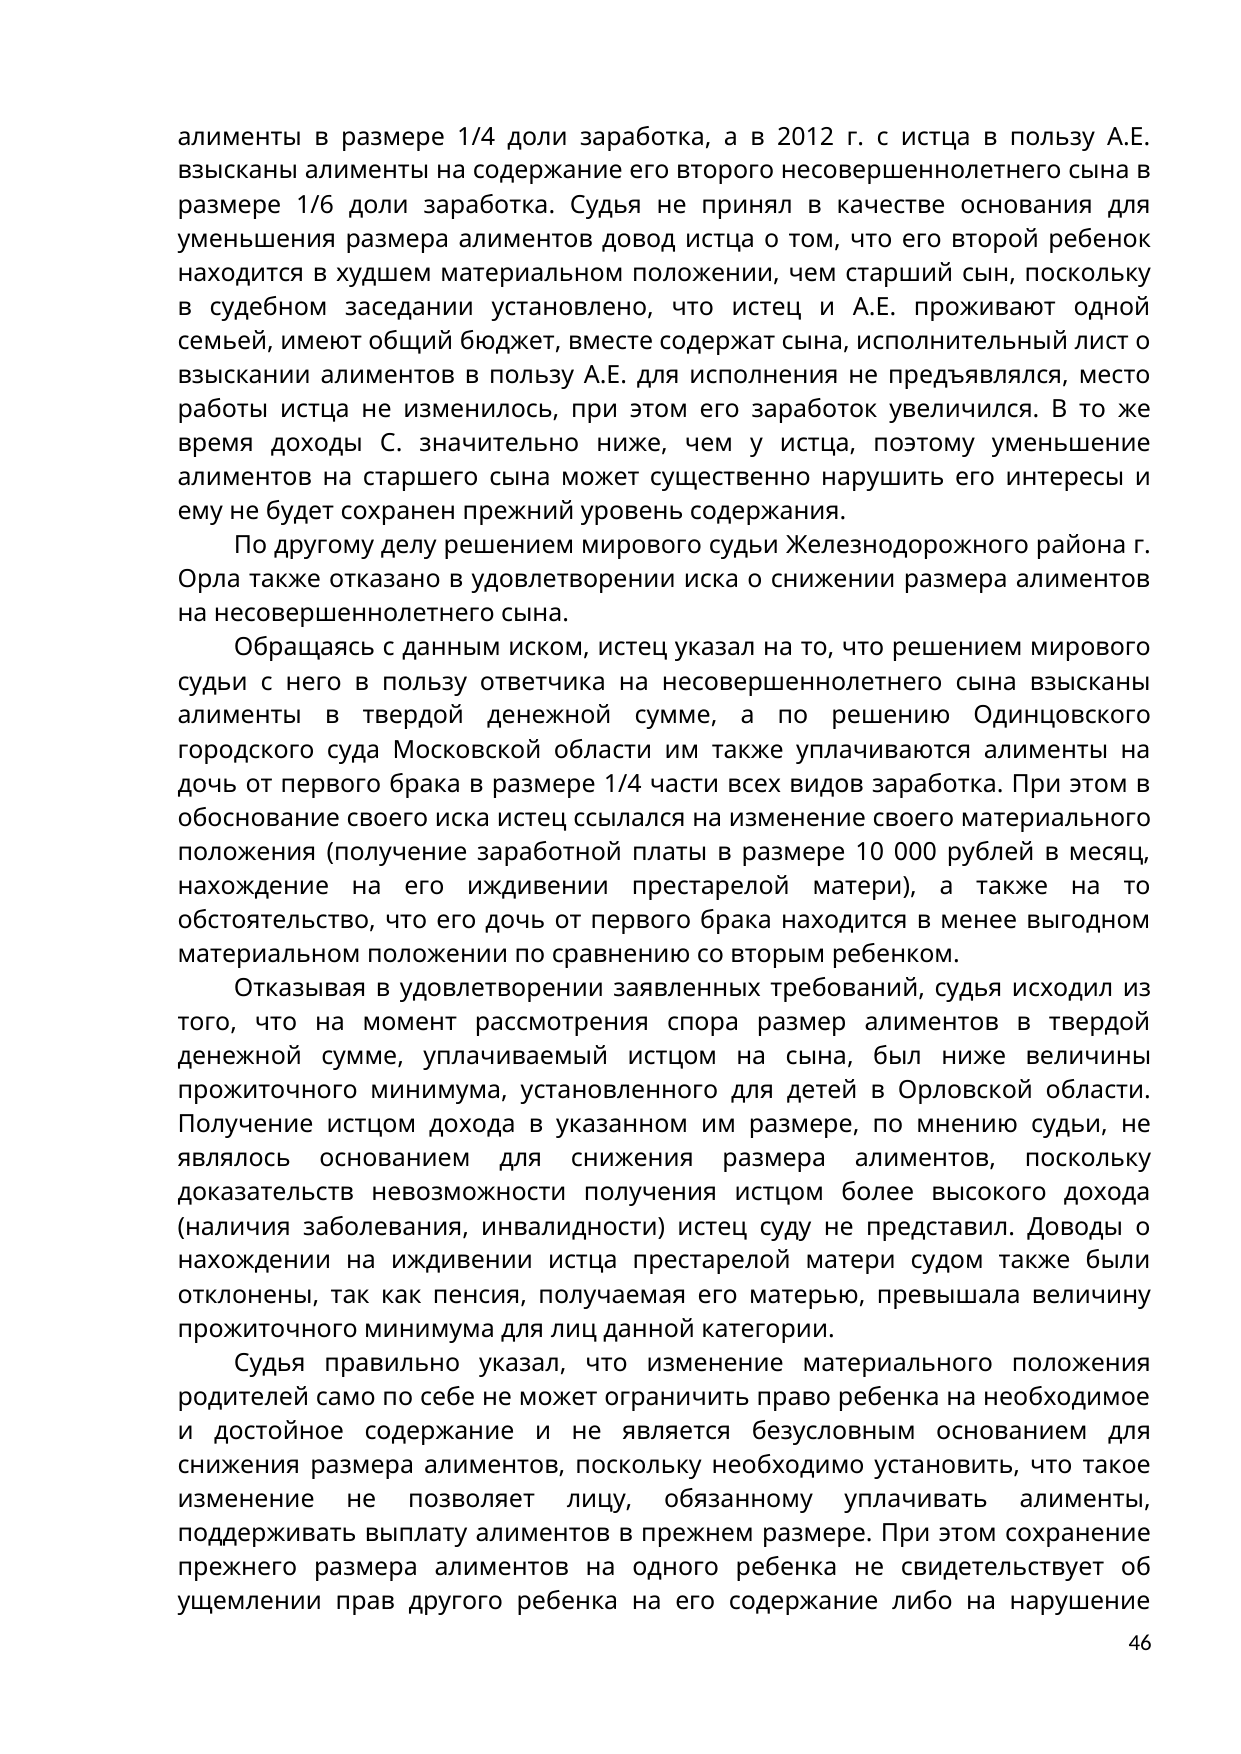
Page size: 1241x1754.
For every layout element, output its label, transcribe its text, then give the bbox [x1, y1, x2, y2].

text По другому делу решением мирового судьи Железнодорожного района г. Орла также отказано в удовлетворении иска о снижении размера алиментов на несовершеннолетнего сына. [177, 527, 1152, 629]
text Обращаясь с данным иском, истец указал на то, что решением мирового судьи с него в пользу ответчика на несовершеннолетнего сына взысканы алименты в твердой денежной сумме, а по решению Одинцовского городского суда Московской области им также уплачиваются алименты на дочь от первого брака в размере 1/4 части всех видов заработка. При этом в обоснование своего иска истец ссылался на изменение своего материального положения (получение заработной платы в размере 10 000 рублей в месяц, нахождение на его иждивении престарелой матери), а также на то обстоятельство, что его дочь от первого брака находится в менее выгодном материальном положении по сравнению со вторым ребенком. [177, 629, 1152, 970]
text Отказывая в удовлетворении заявленных требований, судья исходил из того, что на момент рассмотрения спора размер алиментов в твердой денежной сумме, уплачиваемый истцом на сына, был ниже величины прожиточного минимума, установленного для детей в Орловской области. Получение истцом дохода в указанном им размере, по мнению судьи, не являлось основанием для снижения размера алиментов, поскольку доказательств невозможности получения истцом более высокого дохода (наличия заболевания, инвалидности) истец суду не представил. Доводы о нахождении на иждивении истца престарелой матери судом также были отклонены, так как пенсия, получаемая его матерью, превышала величину прожиточного минимума для лиц данной категории. [177, 970, 1152, 1344]
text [177, 118, 1152, 527]
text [177, 1344, 1152, 1617]
